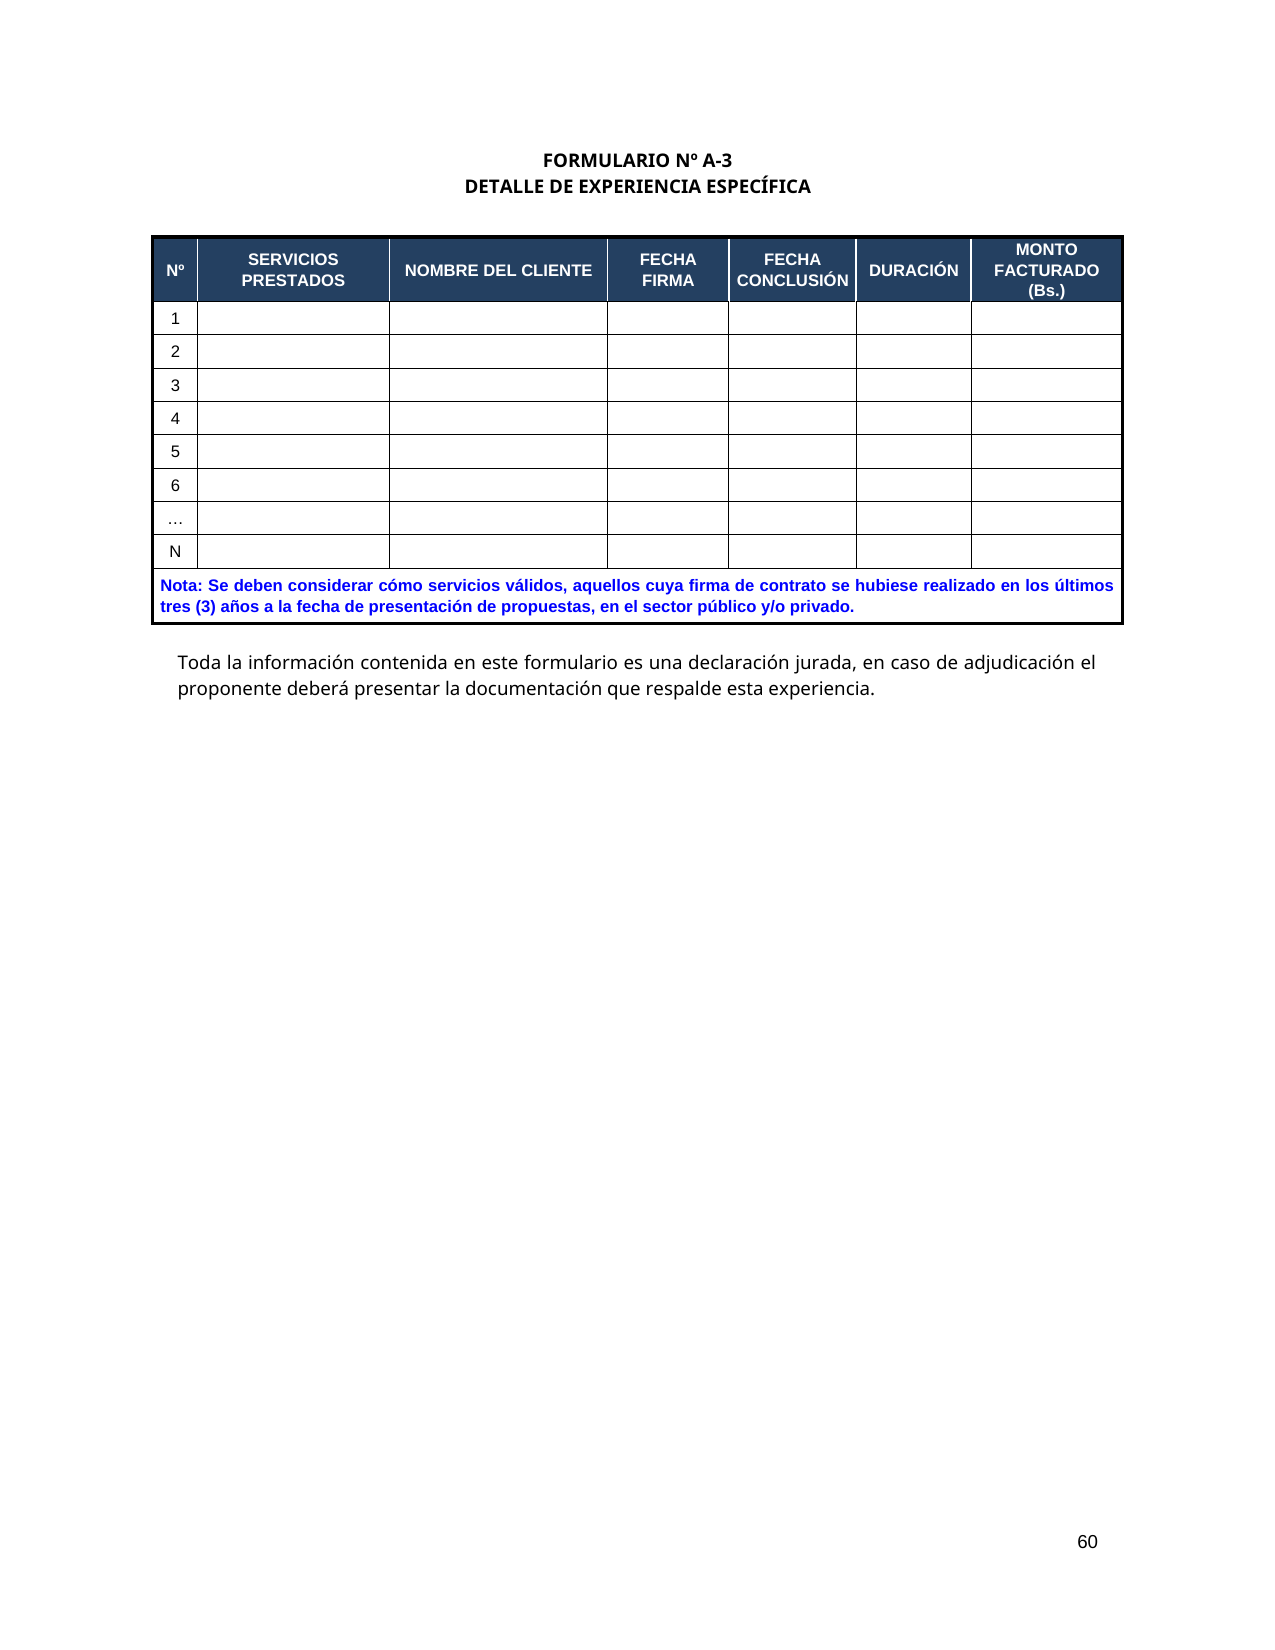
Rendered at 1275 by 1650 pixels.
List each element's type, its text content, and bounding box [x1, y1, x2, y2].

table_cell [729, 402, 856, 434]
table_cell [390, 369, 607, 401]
text DETALLE DE EXPERIENCIA ESPECÍFICA [177, 173, 1098, 199]
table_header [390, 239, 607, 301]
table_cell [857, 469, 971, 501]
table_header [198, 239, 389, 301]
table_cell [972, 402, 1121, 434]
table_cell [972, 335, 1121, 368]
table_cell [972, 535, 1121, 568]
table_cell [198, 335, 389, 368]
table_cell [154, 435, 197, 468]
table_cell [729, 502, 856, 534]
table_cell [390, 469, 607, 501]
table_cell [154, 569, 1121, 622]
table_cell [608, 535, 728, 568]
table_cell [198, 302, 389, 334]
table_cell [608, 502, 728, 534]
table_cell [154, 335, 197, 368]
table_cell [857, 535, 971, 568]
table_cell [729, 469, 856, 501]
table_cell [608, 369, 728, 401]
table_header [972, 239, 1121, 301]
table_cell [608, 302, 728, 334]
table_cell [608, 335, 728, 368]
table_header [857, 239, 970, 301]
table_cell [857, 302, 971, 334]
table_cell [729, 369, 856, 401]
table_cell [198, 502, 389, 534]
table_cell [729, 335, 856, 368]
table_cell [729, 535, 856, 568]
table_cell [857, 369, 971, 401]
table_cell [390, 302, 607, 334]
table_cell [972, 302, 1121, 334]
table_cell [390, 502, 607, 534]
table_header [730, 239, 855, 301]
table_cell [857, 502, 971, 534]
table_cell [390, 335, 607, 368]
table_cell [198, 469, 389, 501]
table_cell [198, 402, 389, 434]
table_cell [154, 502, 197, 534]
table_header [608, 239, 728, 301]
text FORMULARIO Nº A-3 [177, 148, 1098, 173]
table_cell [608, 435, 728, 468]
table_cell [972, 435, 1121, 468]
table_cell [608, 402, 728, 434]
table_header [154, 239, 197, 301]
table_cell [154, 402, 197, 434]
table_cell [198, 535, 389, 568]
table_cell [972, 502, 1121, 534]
text Toda la información contenida en este formulario es una declaración jurada, en caso de adjudicación el proponente deberá presentar la documentación que respalde esta experiencia. [177, 649, 1098, 700]
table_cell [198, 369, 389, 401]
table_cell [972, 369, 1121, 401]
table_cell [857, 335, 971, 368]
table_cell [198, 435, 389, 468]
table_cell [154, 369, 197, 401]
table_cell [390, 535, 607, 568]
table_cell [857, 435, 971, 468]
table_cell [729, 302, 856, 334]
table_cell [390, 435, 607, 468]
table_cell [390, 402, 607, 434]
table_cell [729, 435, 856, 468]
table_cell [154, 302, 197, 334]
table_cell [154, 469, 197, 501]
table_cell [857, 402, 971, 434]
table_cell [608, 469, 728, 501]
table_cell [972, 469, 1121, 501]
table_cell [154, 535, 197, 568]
